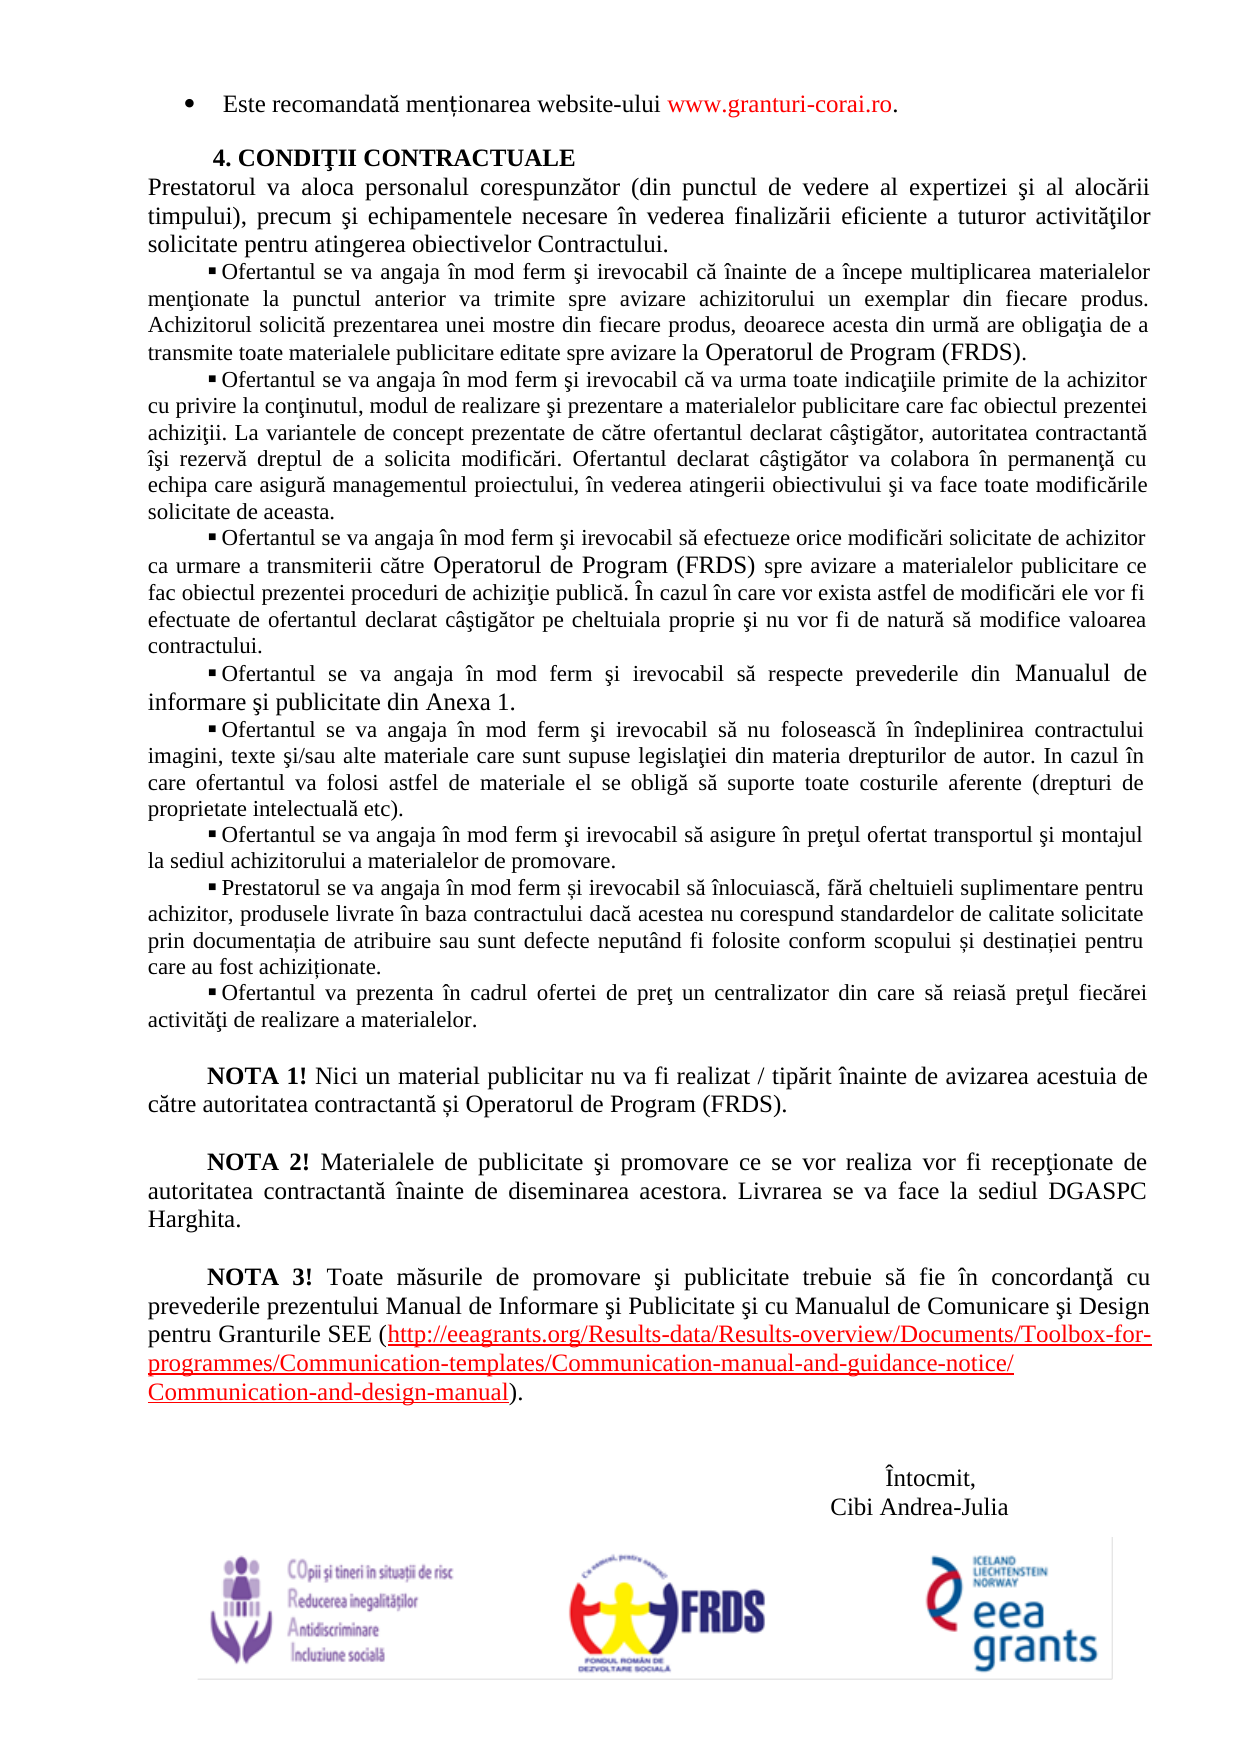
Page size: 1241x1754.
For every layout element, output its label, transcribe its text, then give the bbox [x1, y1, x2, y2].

list Ofertantul se va angaja în mod ferm şi irevocabil că înainte de a începe multiplicarea materialelor menţionate la punctul anterior va trimite spre avizare achizitorului un exemplar din fiecare produs. Achizitorul solicită prezentarea unei mostre din fiecare produs, deoarece acesta din urmă are obligaţia de a transmite toate materialele publicitare editate spre avizare la Operatorul de Program (FRDS). [148, 258, 1152, 366]
text Întocmit, [811, 1463, 1152, 1492]
text Prestatorul va aloca personalul corespunzător (din punctul de vedere al expertizei şi al alocării timpului), precum şi echipamentele necesare în vederea finalizării eficiente a tuturor activităţilor solicitate pentru atingerea obiectivelor Contractului. [148, 172, 1152, 258]
list Ofertantul se va angaja în mod ferm şi irevocabil să asigure în preţul ofertat transportul şi montajul la sediul achizitorului a materialelor de promovare. [148, 821, 1146, 874]
list Ofertantul se va angaja în mod ferm şi irevocabil să efectueze orice modificări solicitate de achizitor ca urmare a transmiterii către Operatorul de Program (FRDS) spre avizare a materialelor publicitare ce fac obiectul prezentei proceduri de achiziţie publică. În cazul în care vor exista astfel de modificări ele vor fi efectuate de ofertantul declarat câştigător pe cheltuiala proprie şi nu vor fi de natură să modifice valoarea contractului. [148, 524, 1148, 658]
list Ofertantul se va angaja în mod ferm şi irevocabil să nu folosească în îndeplinirea contractului imagini, texte şi/sau alte materiale care sunt supuse legislaţiei din materia drepturilor de autor. In cazul în care ofertantul va folosi astfel de materiale el se obligă să suporte toate costurile aferente (drepturi de proprietate intelectuală etc). [148, 716, 1146, 821]
list Prestatorul se va angaja în mod ferm și irevocabil să înlocuiască, fără cheltuieli suplimentare pentru achizitor, produsele livrate în baza contractului dacă acestea nu corespund standardelor de calitate solicitate prin documentația de atribuire sau sunt defecte neputând fi folosite conform scopului și destinației pentru care au fost achiziționate. [148, 874, 1146, 979]
list Este recomandată menționarea website-ului www.granturi-corai.ro. [185, 89, 1152, 119]
list Ofertantul va prezenta în cadrul ofertei de preţ un centralizator din care să reiasă preţul fiecărei activităţi de realizare a materialelor. [148, 979, 1149, 1032]
list 4. CONDIŢII CONTRACTUALE [213, 143, 1152, 172]
text Cibi Andrea-Julia [738, 1492, 1152, 1521]
text NOTA 1! Nici un material publicitar nu va fi realizat / tipărit înainte de avizarea acestuia de către autoritatea contractantă și Operatorul de Program (FRDS). [148, 1061, 1149, 1118]
text NOTA 2! Materialele de publicitate şi promovare ce se vor realiza vor fi recepţionate de autoritatea contractantă înainte de diseminarea acestora. Livrarea se va face la sediul DGASPC Harghita. [148, 1147, 1149, 1233]
list Ofertantul se va angaja în mod ferm şi irevocabil că va urma toate indicaţiile primite de la achizitor cu privire la conţinutul, modul de realizare şi prezentare a materialelor publicitare care fac obiectul prezentei achiziţii. La variantele de concept prezentate de către ofertantul declarat câştigător, autoritatea contractantă îşi rezervă dreptul de a solicita modificări. Ofertantul declarat câştigător va colabora în permanenţă cu echipa care asigură managementul proiectului, în vederea atingerii obiectivului şi va face toate modificările solicitate de aceasta. [148, 366, 1149, 524]
text NOTA 3! Toate măsurile de promovare şi publicitate trebuie să fie în concordanţă cu prevederile prezentului Manual de Informare şi Publicitate şi cu Manualul de Comunicare şi Design pentru Granturile SEE (http://eeagrants.org/Results-data/Results-overview/Documents/Toolbox-for-programmes/Communication-templates/Communication-manual-and-guidance-notice/Communication-and-design-manual). [148, 1262, 1152, 1406]
list Ofertantul se va angaja în mod ferm şi irevocabil să respecte prevederile din Manualul de informare şi publicitate din Anexa 1. [148, 658, 1147, 716]
picture [197, 1537, 1114, 1681]
